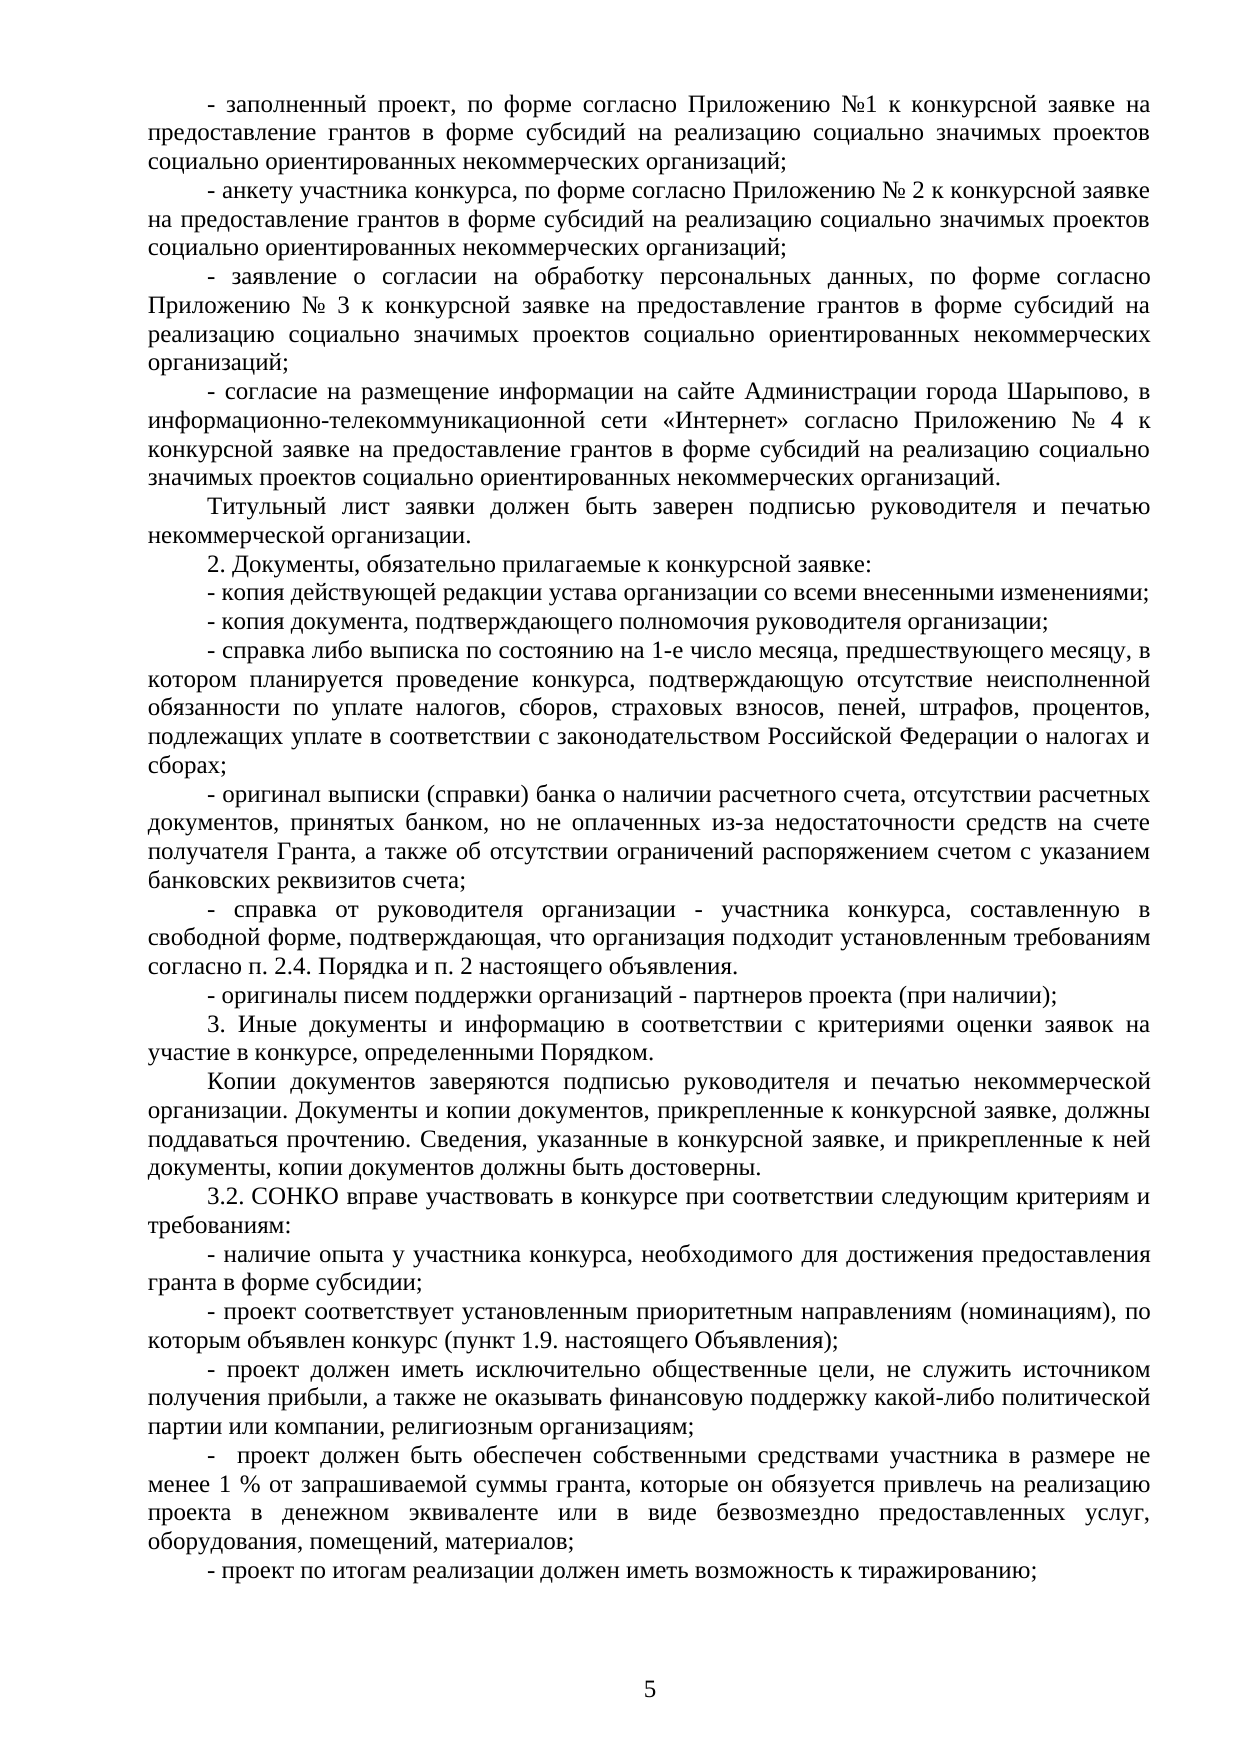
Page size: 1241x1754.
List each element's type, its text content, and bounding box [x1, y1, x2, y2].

text - оригинал выписки (справки) банка о наличии расчетного счета, отсутствии расчетных документов, принятых банком, но не оплаченных из-за недостаточности средств на счете получателя Гранта, а также об отсутствии ограничений распоряжением счетом с указанием банковских реквизитов счета; [148, 779, 1152, 894]
text - проект соответствует установленным приоритетным направлениям (номинациям), по которым объявлен конкурс (пункт 1.9. настоящего Объявления); [148, 1296, 1152, 1354]
text - проект по итогам реализации должен иметь возможность к тиражированию; [148, 1555, 1152, 1584]
text - согласие на размещение информации на сайте Администрации города Шарыпово, в информационно-телекоммуникационной сети «Интернет» согласно Приложению № 4 к конкурсной заявке на предоставление грантов в форме субсидий на реализацию социально значимых проектов социально ориентированных некоммерческих организаций. [148, 376, 1152, 491]
text - оригиналы писем поддержки организаций - партнеров проекта (при наличии); [148, 980, 1152, 1009]
text - справка либо выписка по состоянию на 1-е число месяца, предшествующего месяцу, в котором планируется проведение конкурса, подтверждающую отсутствие неисполненной обязанности по уплате налогов, сборов, страховых взносов, пеней, штрафов, процентов, подлежащих уплате в соответствии с законодательством Российской Федерации о налогах и сборах; [148, 635, 1152, 779]
text - копия документа, подтверждающего полномочия руководителя организации; [148, 606, 1152, 635]
text 2. Документы, обязательно прилагаемые к конкурсной заявке: [148, 549, 1152, 577]
text - анкету участника конкурса, по форме согласно Приложению № 2 к конкурсной заявке на предоставление грантов в форме субсидий на реализацию социально значимых проектов социально ориентированных некоммерческих организаций; [148, 175, 1152, 261]
text - справка от руководителя организации - участника конкурса, составленную в свободной форме, подтверждающая, что организация подходит установленным требованиям согласно п. 2.4. Порядка и п. 2 настоящего объявления. [148, 894, 1152, 980]
text 3. Иные документы и информацию в соответствии с критериями оценки заявок на участие в конкурсе, определенными Порядком. [148, 1009, 1152, 1066]
text - проект должен иметь исключительно общественные цели, не служить источником получения прибыли, а также не оказывать финансовую поддержку какой-либо политической партии или компании, религиозным организациям; [148, 1354, 1152, 1440]
text - наличие опыта у участника конкурса, необходимого для достижения предоставления гранта в форме субсидии; [148, 1239, 1152, 1296]
list СОНКО вправе участвовать в конкурсе при соответствии следующим критериям и требованиям: [148, 1181, 1152, 1239]
text - проект должен быть обеспечен собственными средствами участника в размере не менее 1 % от запрашиваемой суммы гранта, которые он обязуется привлечь на реализацию проекта в денежном эквиваленте или в виде безвозмездно предоставленных услуг, оборудования, помещений, материалов; [148, 1440, 1152, 1555]
text - заявление о согласии на обработку персональных данных, по форме согласно Приложению № 3 к конкурсной заявке на предоставление грантов в форме субсидий на реализацию социально значимых проектов социально ориентированных некоммерческих организаций; [148, 261, 1152, 376]
text Копии документов заверяются подписью руководителя и печатью некоммерческой организации. Документы и копии документов, прикрепленные к конкурсной заявке, должны поддаваться прочтению. Сведения, указанные в конкурсной заявке, и прикрепленные к ней документы, копии документов должны быть достоверны. [148, 1066, 1152, 1181]
text - копия действующей редакции устава организации со всеми внесенными изменениями; [148, 577, 1152, 606]
text Титульный лист заявки должен быть заверен подписью руководителя и печатью некоммерческой организации. [148, 491, 1152, 549]
text - заполненный проект, по форме согласно Приложению №1 к конкурсной заявке на предоставление грантов в форме субсидий на реализацию социально значимых проектов социально ориентированных некоммерческих организаций; [148, 89, 1152, 175]
